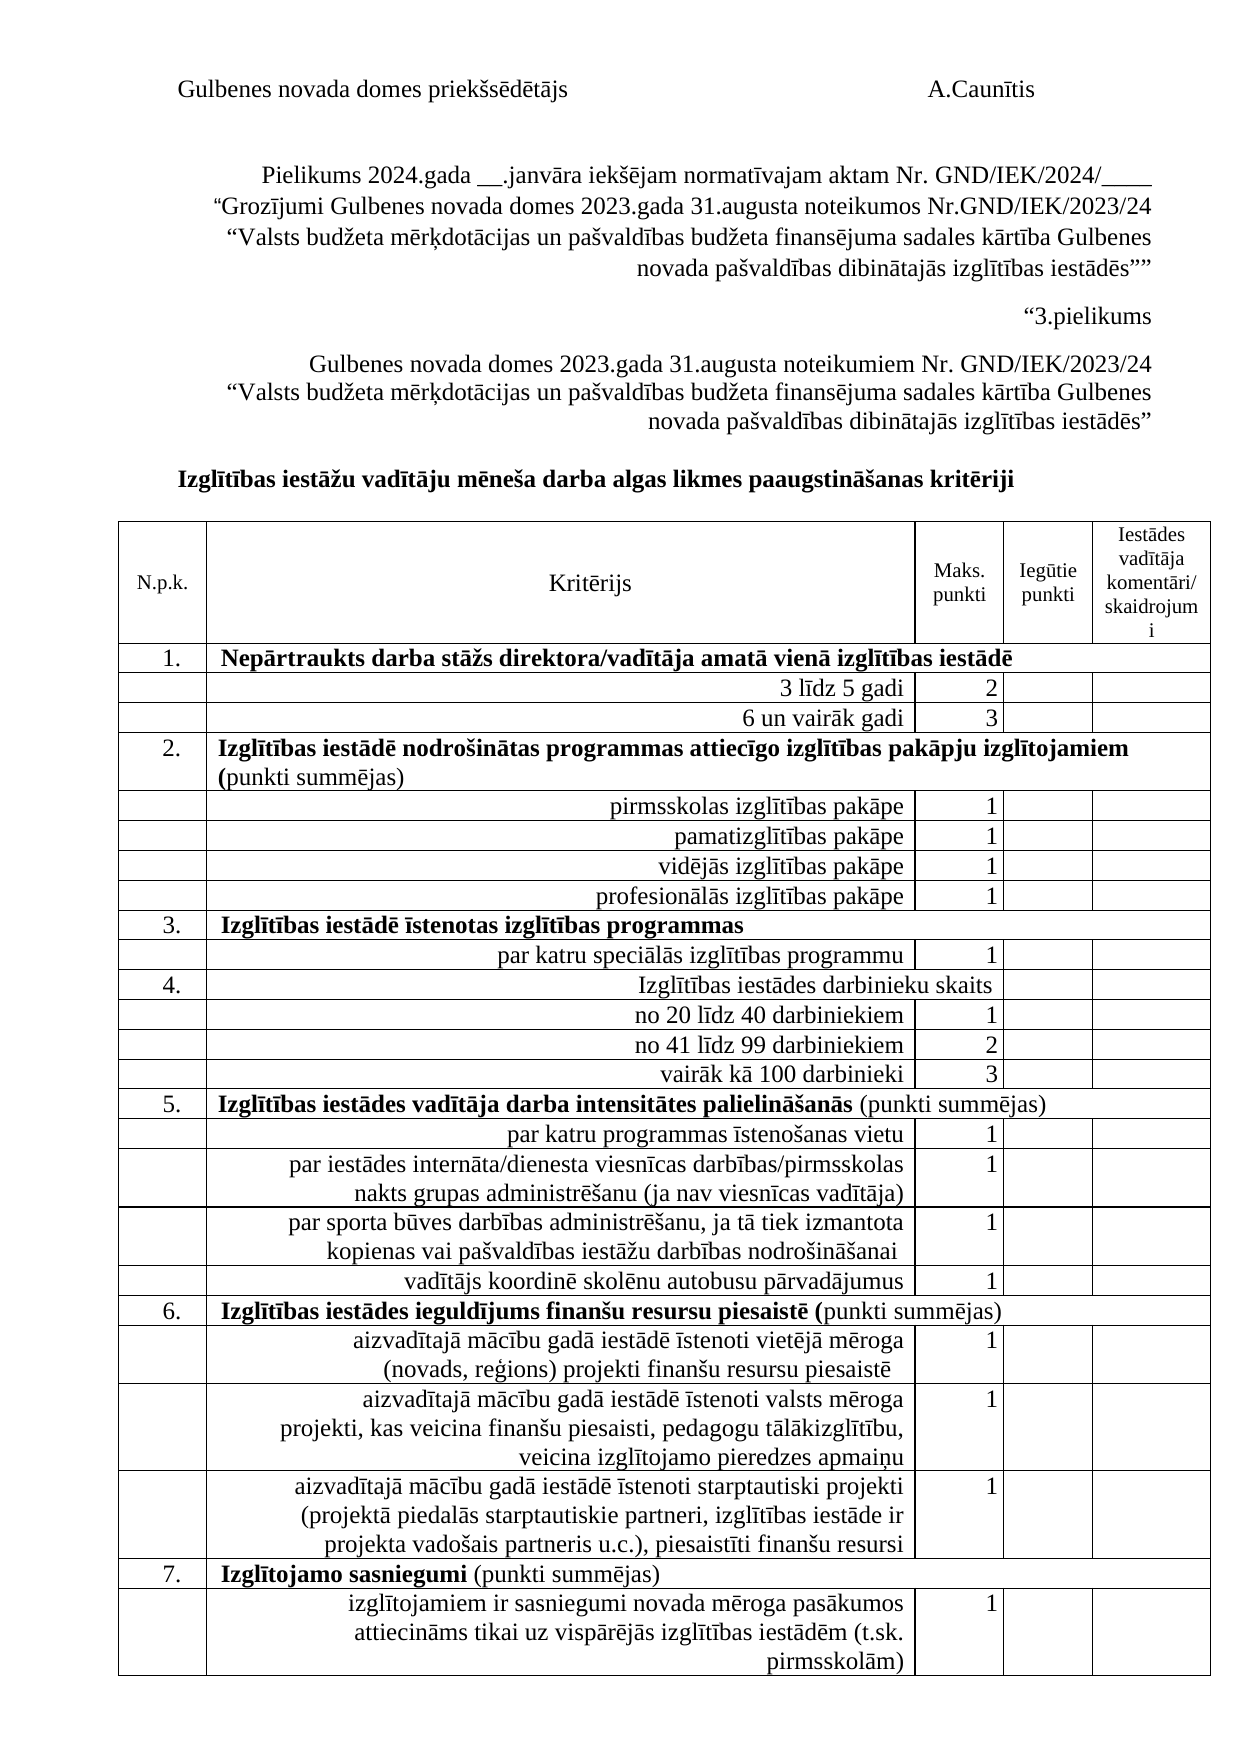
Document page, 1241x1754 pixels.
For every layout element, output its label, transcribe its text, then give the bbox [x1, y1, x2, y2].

table_cell [1004, 1060, 1015, 1088]
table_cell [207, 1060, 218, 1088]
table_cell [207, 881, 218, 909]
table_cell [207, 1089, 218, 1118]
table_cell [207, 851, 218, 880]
table_cell [1004, 821, 1015, 850]
table_cell [1093, 1060, 1210, 1088]
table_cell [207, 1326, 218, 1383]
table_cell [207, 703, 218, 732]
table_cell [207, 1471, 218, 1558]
table_cell 1 [916, 1384, 1003, 1470]
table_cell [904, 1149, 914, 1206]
table_cell 1 [916, 1471, 1003, 1558]
table_cell [1004, 673, 1015, 702]
table_header N.p.k. [119, 522, 206, 642]
table_cell [1004, 1471, 1092, 1558]
table_cell [195, 1030, 206, 1058]
table_cell [195, 940, 206, 969]
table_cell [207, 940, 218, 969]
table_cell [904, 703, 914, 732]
table_cell [1093, 1326, 1210, 1383]
table_cell [1004, 970, 1015, 999]
table_cell [1081, 673, 1092, 702]
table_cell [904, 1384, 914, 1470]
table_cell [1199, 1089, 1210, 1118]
table_cell 1 [916, 1326, 1003, 1383]
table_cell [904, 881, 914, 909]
table_cell [195, 673, 206, 702]
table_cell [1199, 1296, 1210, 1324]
table_cell [1081, 851, 1092, 880]
table_cell [1081, 1266, 1092, 1295]
table_cell 1 [916, 1208, 1003, 1265]
table_cell [195, 1000, 206, 1029]
table_cell [119, 791, 129, 820]
table_cell [1093, 673, 1210, 702]
table_cell [1004, 1326, 1092, 1383]
table_cell [1081, 703, 1092, 732]
table_cell [1004, 703, 1015, 732]
table_cell [119, 673, 129, 702]
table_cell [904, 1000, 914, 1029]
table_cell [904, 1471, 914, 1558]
table_cell [195, 1119, 206, 1148]
table_header Iegūtie punkti [1004, 522, 1092, 642]
table_header Kritērijs [207, 522, 914, 642]
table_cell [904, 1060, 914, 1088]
text “3.pielikums [177, 301, 1152, 330]
table_cell [1093, 1208, 1210, 1265]
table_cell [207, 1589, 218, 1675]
table_cell [119, 881, 129, 909]
table_cell [1004, 940, 1015, 969]
table_cell [1081, 1030, 1092, 1058]
table_cell [119, 703, 129, 732]
text Gulbenes novada domes priekšsēdētājs A.Caunītis [177, 74, 1152, 103]
table_cell 2. [119, 733, 206, 790]
table_cell [195, 1060, 206, 1088]
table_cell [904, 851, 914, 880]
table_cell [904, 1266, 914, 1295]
table_cell [195, 791, 206, 820]
table_cell [1081, 970, 1092, 999]
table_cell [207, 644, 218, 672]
text Izglītības iestāžu vadītāju mēneša darba algas likmes paaugstināšanas kritēriji [177, 464, 1152, 492]
table_cell [1093, 1000, 1210, 1029]
table_cell [1093, 881, 1210, 909]
table_cell [195, 851, 206, 880]
table_cell [1093, 1119, 1210, 1148]
table_cell [195, 703, 206, 732]
table_cell [119, 821, 129, 850]
table_cell [1081, 1060, 1092, 1088]
table_cell [1081, 1119, 1092, 1148]
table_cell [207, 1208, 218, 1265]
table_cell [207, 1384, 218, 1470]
table_header Iestādes vadītāja komentāri/skaidrojumi [1093, 522, 1210, 642]
table_cell [1093, 1030, 1210, 1058]
table_cell 1 [916, 1589, 1003, 1675]
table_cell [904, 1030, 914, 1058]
table_cell [1093, 970, 1210, 999]
table_cell [119, 851, 129, 880]
table_cell [1093, 1589, 1210, 1675]
table_cell [1093, 1384, 1210, 1470]
table_cell [119, 1589, 206, 1675]
table_cell [119, 1384, 206, 1470]
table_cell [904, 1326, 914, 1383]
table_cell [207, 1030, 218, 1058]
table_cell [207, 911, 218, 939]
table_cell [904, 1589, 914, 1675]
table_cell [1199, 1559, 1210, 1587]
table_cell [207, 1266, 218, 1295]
table_cell 1 [916, 1149, 1003, 1206]
table_cell [119, 1208, 206, 1265]
table_cell [1081, 821, 1092, 850]
table_cell [1093, 703, 1210, 732]
table_cell [119, 1000, 129, 1029]
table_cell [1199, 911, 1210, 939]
text “Valsts budžeta mērķdotācijas un pašvaldības budžeta finansējuma sadales kārtība Gulbenes novada pašvaldības dibinātajās izglītības iestādēs” [177, 377, 1152, 435]
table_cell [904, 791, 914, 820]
table_cell [119, 1266, 129, 1295]
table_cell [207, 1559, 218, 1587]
table_cell [1004, 1384, 1092, 1470]
table_cell [1093, 940, 1210, 969]
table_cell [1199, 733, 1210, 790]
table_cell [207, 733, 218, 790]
table_cell [1004, 881, 1015, 909]
table_cell [1081, 1000, 1092, 1029]
table_header Maks. punkti [916, 522, 1003, 642]
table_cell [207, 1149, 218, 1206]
text Pielikums 2024.gada __.janvāra iekšējam normatīvajam aktam Nr. GND/IEK/2024/____ “Grozījumi Gulbenes novada domes 2023.gada 31.augusta noteikumos Nr.GND/IEK/2023/24 “Valsts budžeta mērķdotācijas un pašvaldības budžeta finansējuma sadales kārtība Gulbenes novada pašvaldības dibinātajās izglītības iestādēs”” [177, 160, 1152, 282]
table_cell [1093, 1266, 1210, 1295]
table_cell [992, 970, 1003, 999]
text Gulbenes novada domes 2023.gada 31.augusta noteikumiem Nr. GND/IEK/2023/24 [148, 349, 1152, 377]
table_cell [1093, 821, 1210, 850]
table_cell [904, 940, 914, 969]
table_cell [1093, 1149, 1210, 1206]
table_cell [1004, 1030, 1015, 1058]
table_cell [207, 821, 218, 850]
table_cell [1081, 940, 1092, 969]
table_cell [119, 1471, 206, 1558]
table_cell [195, 821, 206, 850]
table_cell [1093, 1471, 1210, 1558]
table_cell [1093, 851, 1210, 880]
table_cell [119, 1326, 206, 1383]
table_cell [195, 881, 206, 909]
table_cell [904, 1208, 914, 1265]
table_cell [119, 1149, 206, 1206]
table_cell [119, 1119, 129, 1148]
table_cell [1004, 1208, 1092, 1265]
table_cell [1004, 1266, 1015, 1295]
table_cell [1081, 881, 1092, 909]
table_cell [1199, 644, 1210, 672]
table_cell [119, 1030, 129, 1058]
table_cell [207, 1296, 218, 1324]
table_cell [1093, 791, 1210, 820]
table_cell [1004, 1000, 1015, 1029]
table_cell [1004, 791, 1015, 820]
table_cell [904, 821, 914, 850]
table_cell [195, 1266, 206, 1295]
table_cell [1081, 791, 1092, 820]
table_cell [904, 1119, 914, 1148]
table_cell [119, 940, 129, 969]
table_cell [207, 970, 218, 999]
table_cell [1004, 1149, 1092, 1206]
table_cell [119, 1060, 129, 1088]
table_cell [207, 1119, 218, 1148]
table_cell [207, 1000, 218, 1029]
table_cell [1004, 1589, 1092, 1675]
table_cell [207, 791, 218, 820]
table_cell [1004, 1119, 1015, 1148]
table_cell [1004, 851, 1015, 880]
